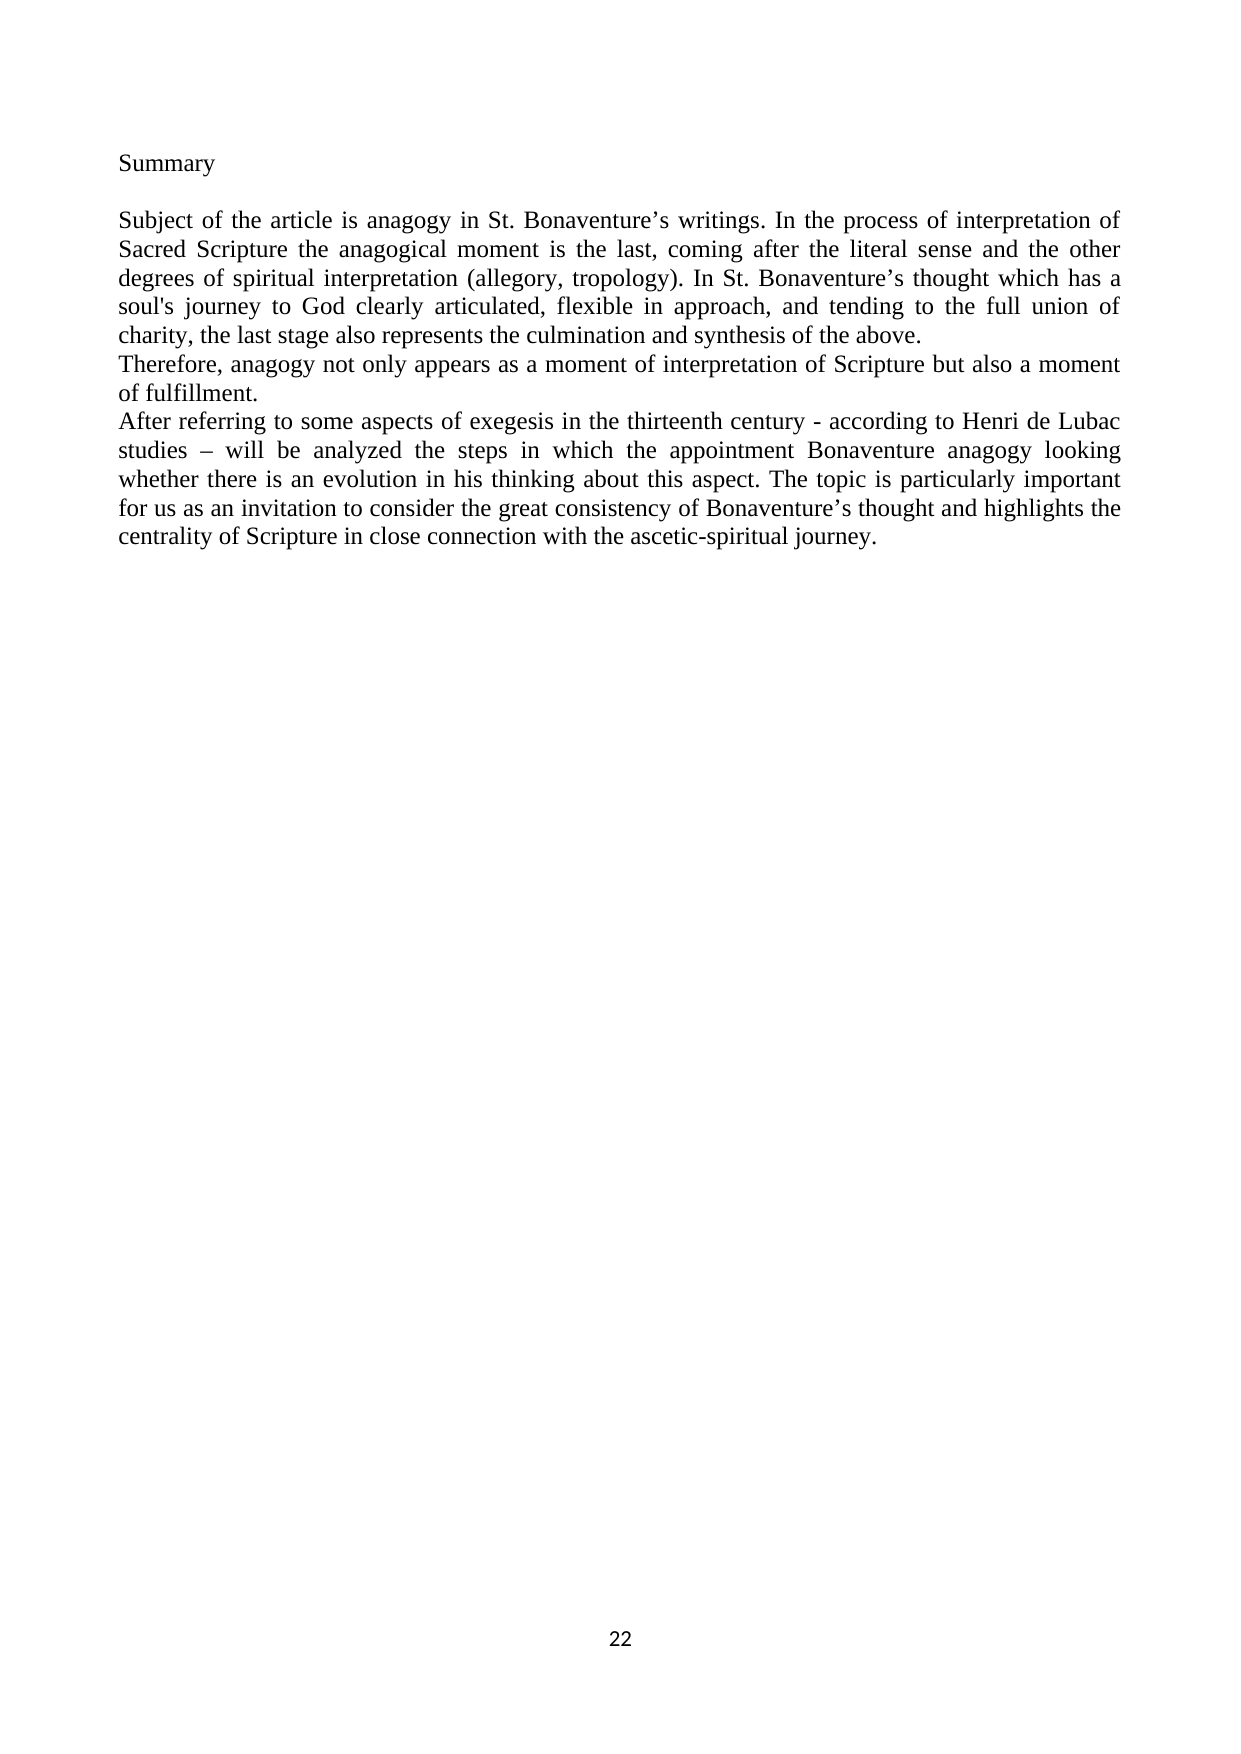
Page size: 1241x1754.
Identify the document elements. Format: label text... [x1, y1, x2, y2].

text Therefore, anagogy not only appears as a moment of interpretation of Scripture but also a moment of fulfillment. [118, 349, 1122, 406]
text After referring to some aspects of exegesis in the thirteenth century - according to Henri de Lubac studies – will be analyzed the steps in which the appointment Bonaventure anagogy looking whether there is an evolution in his thinking about this aspect. The topic is particularly important for us as an invitation to consider the great consistency of Bonaventure’s thought and highlights the centrality of Scripture in close connection with the ascetic-spiritual journey. [118, 406, 1122, 550]
text Subject of the article is anagogy in St. Bonaventure’s writings. In the process of interpretation of Sacred Scripture the anagogical moment is the last, coming after the literal sense and the other degrees of spiritual interpretation (allegory, tropology). In St. Bonaventure’s thought which has a soul's journey to God clearly articulated, flexible in approach, and tending to the full union of charity, the last stage also represents the culmination and synthesis of the above. [118, 205, 1122, 349]
text Summary [118, 148, 1122, 176]
